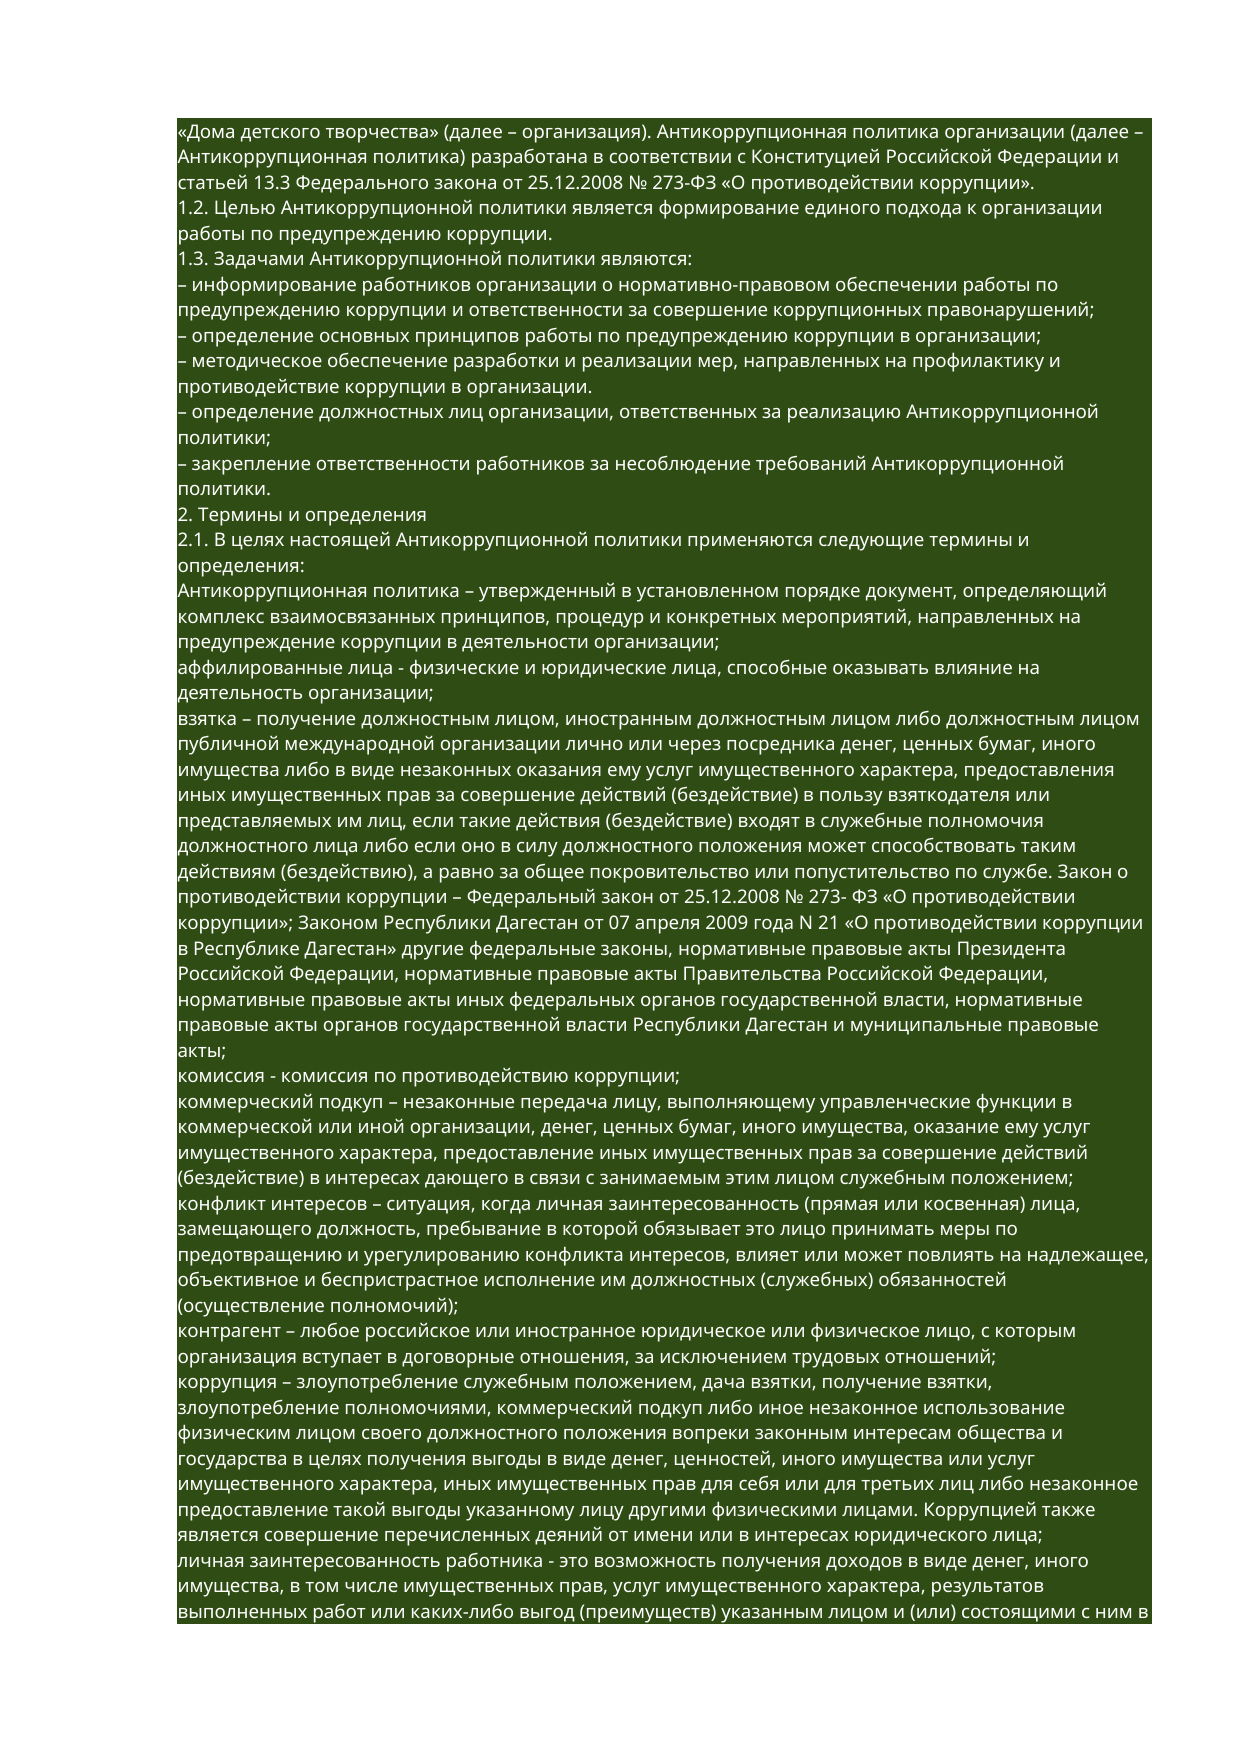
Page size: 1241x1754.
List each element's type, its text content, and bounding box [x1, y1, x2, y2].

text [177, 118, 1152, 501]
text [177, 526, 1152, 1624]
text 2. Термины и определения [177, 501, 1152, 526]
